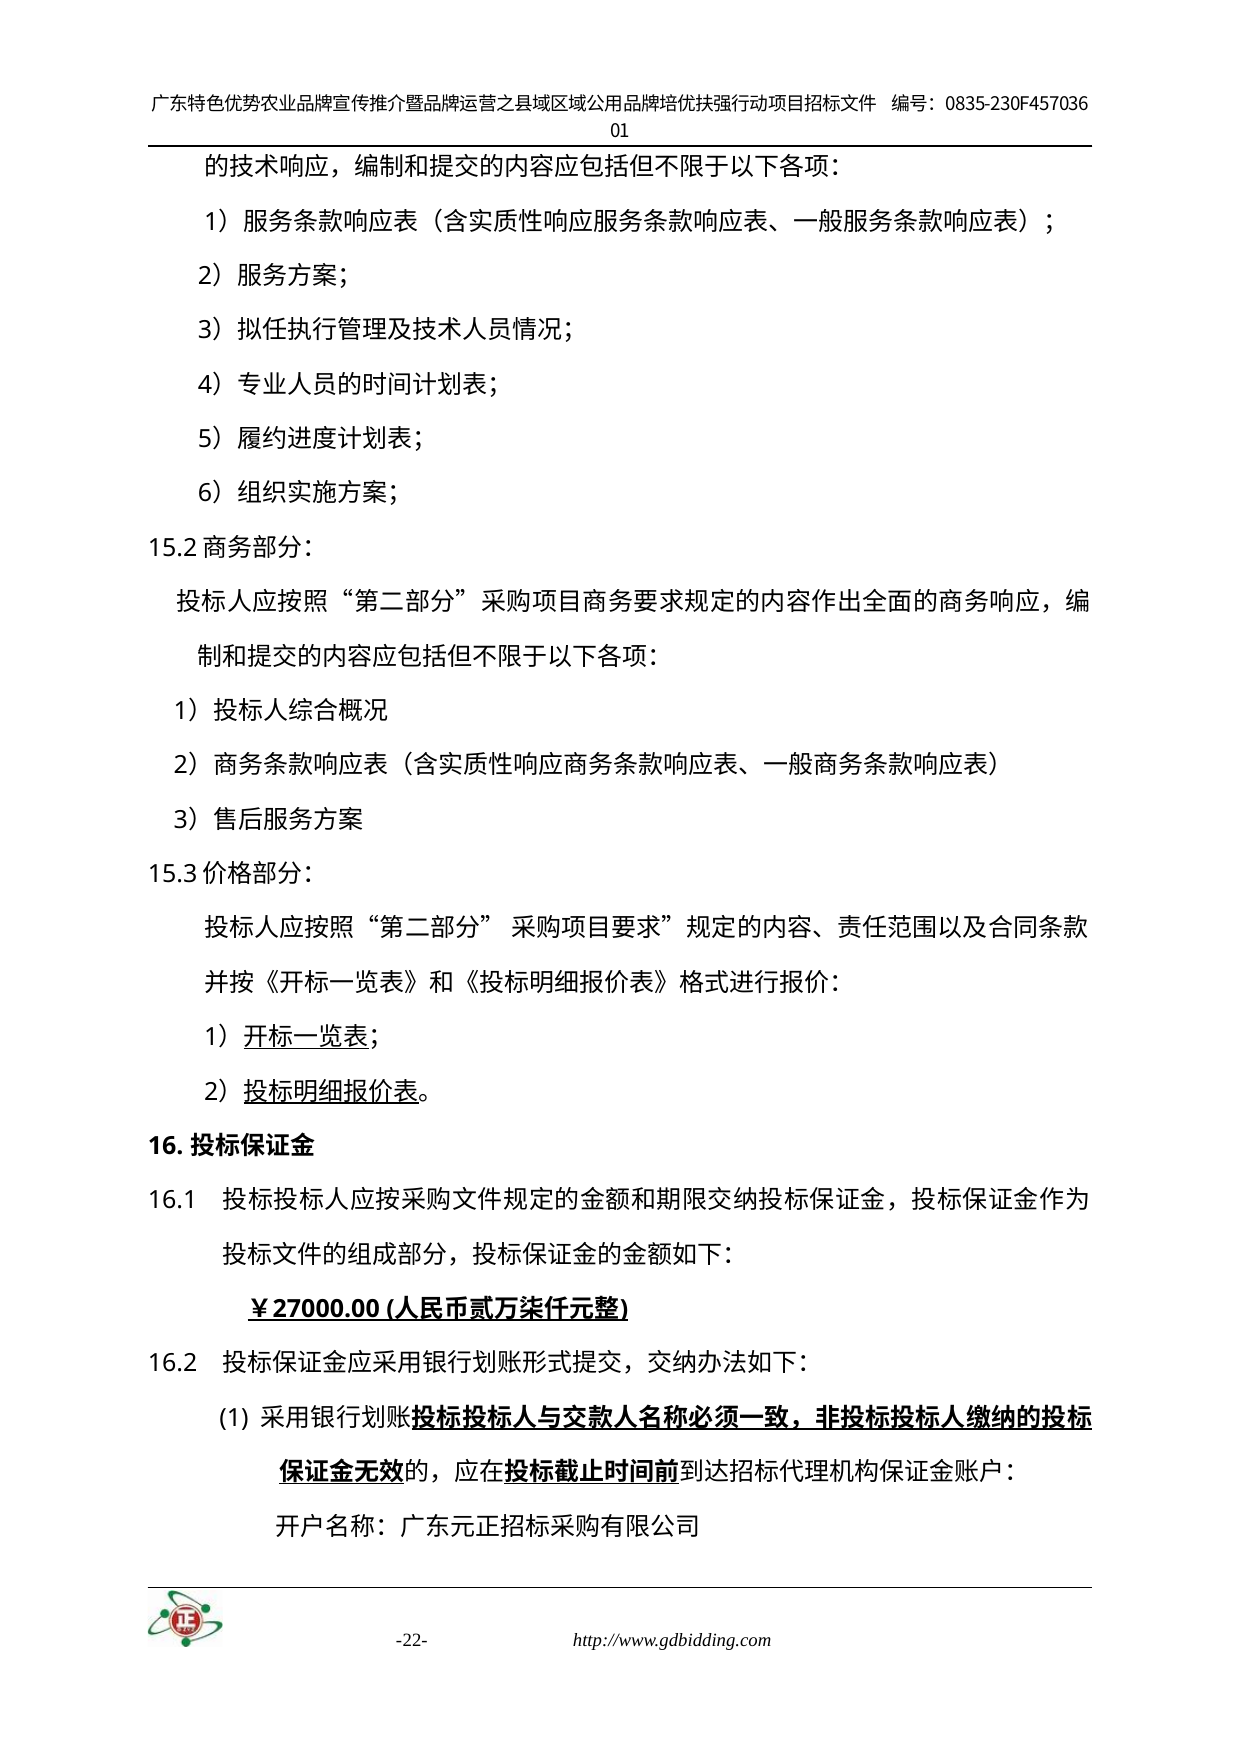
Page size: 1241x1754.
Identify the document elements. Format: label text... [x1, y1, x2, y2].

text 6）组织实施方案； [148, 473, 1092, 509]
picture [147, 1590, 223, 1647]
text ￥27000.00 (人民币贰万柒仟元整) [148, 1288, 1089, 1325]
text 投标人应按照“第二部分” 采购项目要求”规定的内容、责任范围以及合同条款，并按《开标一览表》和《投标明细报价表》格式进行报价： [204, 908, 1089, 998]
text 开户名称：广东元正招标采购有限公司 [236, 1506, 1092, 1542]
text 1）投标人综合概况 [148, 690, 1092, 727]
text 3）拟任执行管理及技术人员情况； [148, 310, 1092, 346]
list 采用银行划账投标投标人与交款人名称必须一致，非投标投标人缴纳的投标保证金无效的，应在投标截止时间前到达招标代理机构保证金账户： [219, 1397, 1092, 1488]
text 4）专业人员的时间计划表； [148, 364, 1092, 400]
text 投标人应按照“第二部分”采购项目商务要求规定的内容作出全面的商务响应，编制和提交的内容应包括但不限于以下各项： [148, 582, 1092, 672]
text 16. 投标保证金 [148, 1125, 1092, 1162]
list 投标保证金应采用银行划账形式提交，交纳办法如下： [148, 1343, 1092, 1379]
text 2）商务条款响应表（含实质性响应商务条款响应表、一般商务条款响应表） [148, 745, 1092, 781]
text 1）服务条款响应表（含实质性响应服务条款响应表、一般服务条款响应表）； [204, 201, 1092, 237]
text 2）投标明细报价表。 [204, 1071, 1089, 1107]
text 2）服务方案； [148, 255, 1092, 292]
text 3）售后服务方案 [148, 799, 1092, 835]
text 5）履约进度计划表； [148, 418, 1092, 455]
text 15.3价格部分： [148, 853, 1089, 890]
text 投标人应按照“第二部分”采购项目技术规格、参数及要求规定的内容作出全面的技术响应，编制和提交的内容应包括但不限于以下各项： [204, 147, 1092, 183]
text 1）开标一览表； [204, 1017, 1089, 1053]
list 投标投标人应按采购文件规定的金额和期限交纳投标保证金，投标保证金作为投标文件的组成部分，投标保证金的金额如下： [148, 1180, 1092, 1270]
text 15.2商务部分： [148, 527, 1092, 563]
